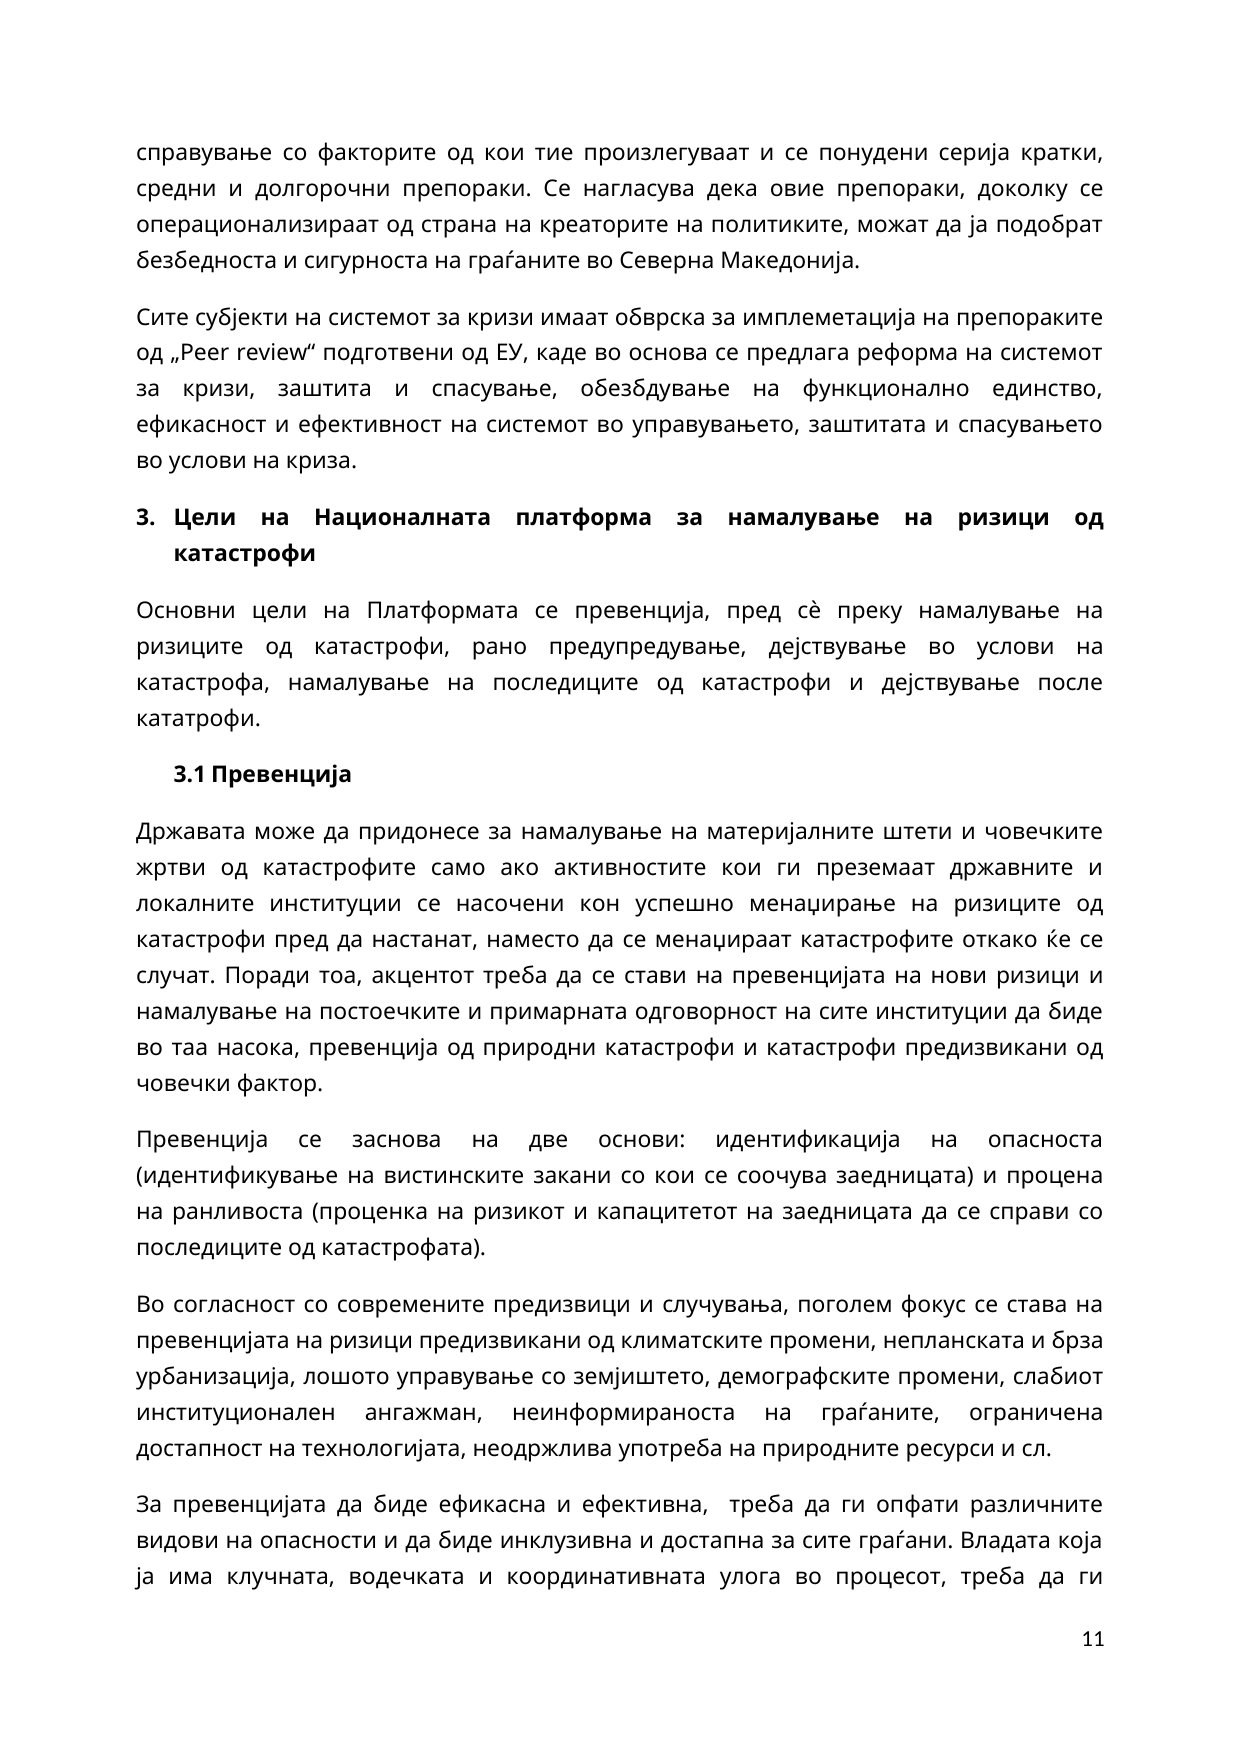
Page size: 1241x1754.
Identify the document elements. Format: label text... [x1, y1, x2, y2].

list Цели на Националната платформа за намалување на ризици од катастрофи [136, 501, 1104, 568]
text Сите субјекти на системот за кризи имаат обврска за имплеметација на препораките од „Peer review“ подготвени од ЕУ, каде во основа се предлага реформа на системот за кризи, заштита и спасување, обезбдување на функционално единство, ефикасност и ефективност на системот во управувањето, заштитата и спасувањето во услови на криза. [136, 300, 1104, 475]
list Превенција [173, 758, 1104, 789]
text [136, 1488, 1104, 1592]
text Во согласност со современите предизвици и случувања, поголем фокус се става на превенцијата на ризици предизвикани од климатските промени, непланската и брза урбанизација, лошото управување со земјиштето, демографските промени, слабиот институционален ангажман, неинформираноста на граѓаните, ограничена достапност на технологијата, неодржлива употреба на природните ресурси и сл. [136, 1288, 1104, 1463]
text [136, 136, 1104, 275]
text Основни цели на Платформата се превенција, пред сè преку намалување на ризиците од катастрофи, рано предупредување, дејствување во услови на катастрофа, намалување на последиците од катастрофи и дејствување после кататрофи. [136, 594, 1104, 733]
text Државата може да придонесе за намалување на материјалните штети и човечките жртви од катастрофите само ако активностите кои ги преземаат државните и локалните институции се насочени кон успешно менаџирање на ризиците од катастрофи пред да настанат, наместо да се менаџираат катастрофите откако ќе се случат. Поради тоа, акцентот треба да се стави на превенцијата на нови ризици и намалување на постоечките и примарната одговорност на сите институции да биде во таа насока, превенција од природни катастрофи и катастрофи предизвикани од човечки фактор. [136, 815, 1104, 1098]
text Превенција се заснова на две основи: идентификација на опасноста (идентификување на вистинските закани со кои се соочува заедницата) и процена на ранливоста (проценка на ризикот и капацитетот на заедницата да се справи со последиците од катастрофата). [136, 1123, 1104, 1262]
